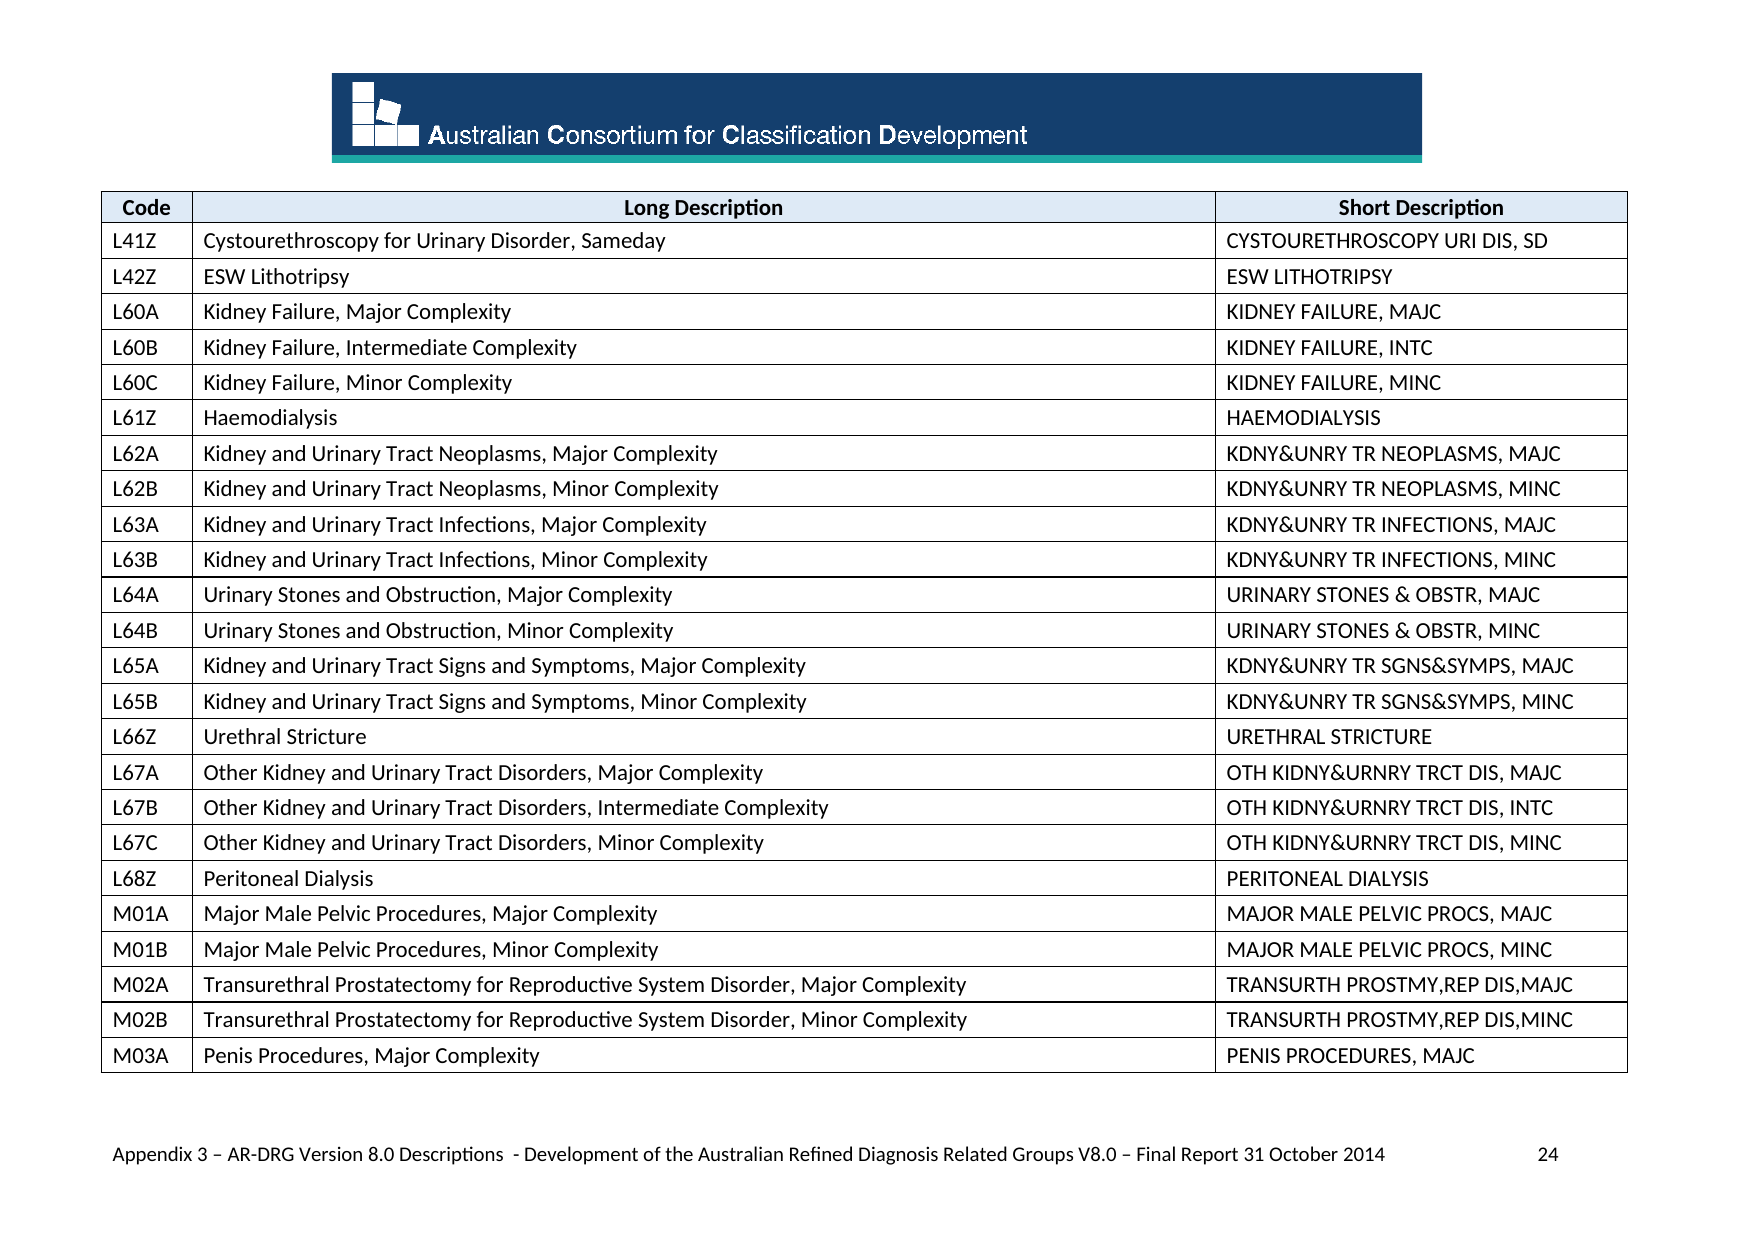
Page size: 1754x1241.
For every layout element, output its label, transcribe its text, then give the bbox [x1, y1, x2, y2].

table_cell Urinary Stones and Obstruction, Major Complexity [193, 578, 1215, 612]
table_cell L60A [102, 294, 192, 328]
table_cell L65A [102, 648, 192, 683]
table_cell L64B [102, 613, 192, 647]
table_cell MAJOR MALE PELVIC PROCS, MINC [1216, 932, 1627, 966]
table_cell Kidney and Urinary Tract Signs and Symptoms, Major Complexity [193, 648, 1215, 683]
table_cell Transurethral Prostatectomy for Reproductive System Disorder, Major Complexity [193, 967, 1215, 1001]
table_cell Kidney Failure, Major Complexity [193, 294, 1215, 328]
table_cell OTH KIDNY&URNRY TRCT DIS, MINC [1216, 825, 1627, 860]
table_cell ESW Lithotripsy [193, 259, 1215, 293]
table_cell KIDNEY FAILURE, MAJC [1216, 294, 1627, 328]
table_cell KDNY&UNRY TR SGNS&SYMPS, MAJC [1216, 648, 1627, 683]
table_cell L65B [102, 684, 192, 718]
table_cell TRANSURTH PROSTMY,REP DIS,MINC [1216, 1003, 1627, 1037]
table_cell Haemodialysis [193, 400, 1215, 435]
table_cell OTH KIDNY&URNRY TRCT DIS, MAJC [1216, 755, 1627, 789]
table_cell L67B [102, 790, 192, 824]
table_cell URETHRAL STRICTURE [1216, 719, 1627, 753]
table_cell Transurethral Prostatectomy for Reproductive System Disorder, Minor Complexity [193, 1003, 1215, 1037]
table_cell L60B [102, 330, 192, 364]
table_header Long Description [193, 192, 1215, 222]
table_cell L67A [102, 755, 192, 789]
table_cell Kidney and Urinary Tract Infections, Minor Complexity [193, 542, 1215, 576]
table_cell L66Z [102, 719, 192, 753]
table_cell URINARY STONES & OBSTR, MAJC [1216, 578, 1627, 612]
table_cell L63A [102, 507, 192, 541]
table_cell M01A [102, 896, 192, 931]
table_cell L62B [102, 471, 192, 506]
table_cell L60C [102, 365, 192, 399]
table_cell Other Kidney and Urinary Tract Disorders, Minor Complexity [193, 825, 1215, 860]
table_cell KIDNEY FAILURE, INTC [1216, 330, 1627, 364]
table_cell Urinary Stones and Obstruction, Minor Complexity [193, 613, 1215, 647]
table_cell Kidney Failure, Minor Complexity [193, 365, 1215, 399]
table_cell Kidney and Urinary Tract Infections, Major Complexity [193, 507, 1215, 541]
table_cell PENIS PROCEDURES, MAJC [1216, 1038, 1627, 1072]
table_cell KDNY&UNRY TR NEOPLASMS, MINC [1216, 471, 1627, 506]
table_cell Urethral Stricture [193, 719, 1215, 753]
table_cell Kidney and Urinary Tract Signs and Symptoms, Minor Complexity [193, 684, 1215, 718]
table_cell M03A [102, 1038, 192, 1072]
table_cell Kidney and Urinary Tract Neoplasms, Minor Complexity [193, 471, 1215, 506]
table_cell M01B [102, 932, 192, 966]
table_cell L63B [102, 542, 192, 576]
picture [331, 73, 1423, 163]
table_header Short Description [1216, 192, 1627, 222]
table_cell L42Z [102, 259, 192, 293]
table_cell TRANSURTH PROSTMY,REP DIS,MAJC [1216, 967, 1627, 1001]
table_cell Other Kidney and Urinary Tract Disorders, Intermediate Complexity [193, 790, 1215, 824]
table_cell L67C [102, 825, 192, 860]
table_cell PERITONEAL DIALYSIS [1216, 861, 1627, 895]
table_header Code [102, 192, 192, 222]
table_cell Peritoneal Dialysis [193, 861, 1215, 895]
table_cell KDNY&UNRY TR NEOPLASMS, MAJC [1216, 436, 1627, 470]
table_cell CYSTOURETHROSCOPY URI DIS, SD [1216, 223, 1627, 258]
table_cell Cystourethroscopy for Urinary Disorder, Sameday [193, 223, 1215, 258]
table_cell HAEMODIALYSIS [1216, 400, 1627, 435]
table_cell ESW LITHOTRIPSY [1216, 259, 1627, 293]
table_cell M02B [102, 1003, 192, 1037]
table_cell Major Male Pelvic Procedures, Minor Complexity [193, 932, 1215, 966]
table_cell KDNY&UNRY TR INFECTIONS, MINC [1216, 542, 1627, 576]
table_cell URINARY STONES & OBSTR, MINC [1216, 613, 1627, 647]
table_cell M02A [102, 967, 192, 1001]
table_cell KIDNEY FAILURE, MINC [1216, 365, 1627, 399]
table_cell Kidney Failure, Intermediate Complexity [193, 330, 1215, 364]
table_cell L41Z [102, 223, 192, 258]
table_cell Major Male Pelvic Procedures, Major Complexity [193, 896, 1215, 931]
table_cell L68Z [102, 861, 192, 895]
table_cell Penis Procedures, Major Complexity [193, 1038, 1215, 1072]
table_cell MAJOR MALE PELVIC PROCS, MAJC [1216, 896, 1627, 931]
table_cell KDNY&UNRY TR SGNS&SYMPS, MINC [1216, 684, 1627, 718]
table_cell L62A [102, 436, 192, 470]
table_cell L64A [102, 578, 192, 612]
table_cell OTH KIDNY&URNRY TRCT DIS, INTC [1216, 790, 1627, 824]
table_cell Other Kidney and Urinary Tract Disorders, Major Complexity [193, 755, 1215, 789]
table_cell Kidney and Urinary Tract Neoplasms, Major Complexity [193, 436, 1215, 470]
table_cell KDNY&UNRY TR INFECTIONS, MAJC [1216, 507, 1627, 541]
table_cell L61Z [102, 400, 192, 435]
